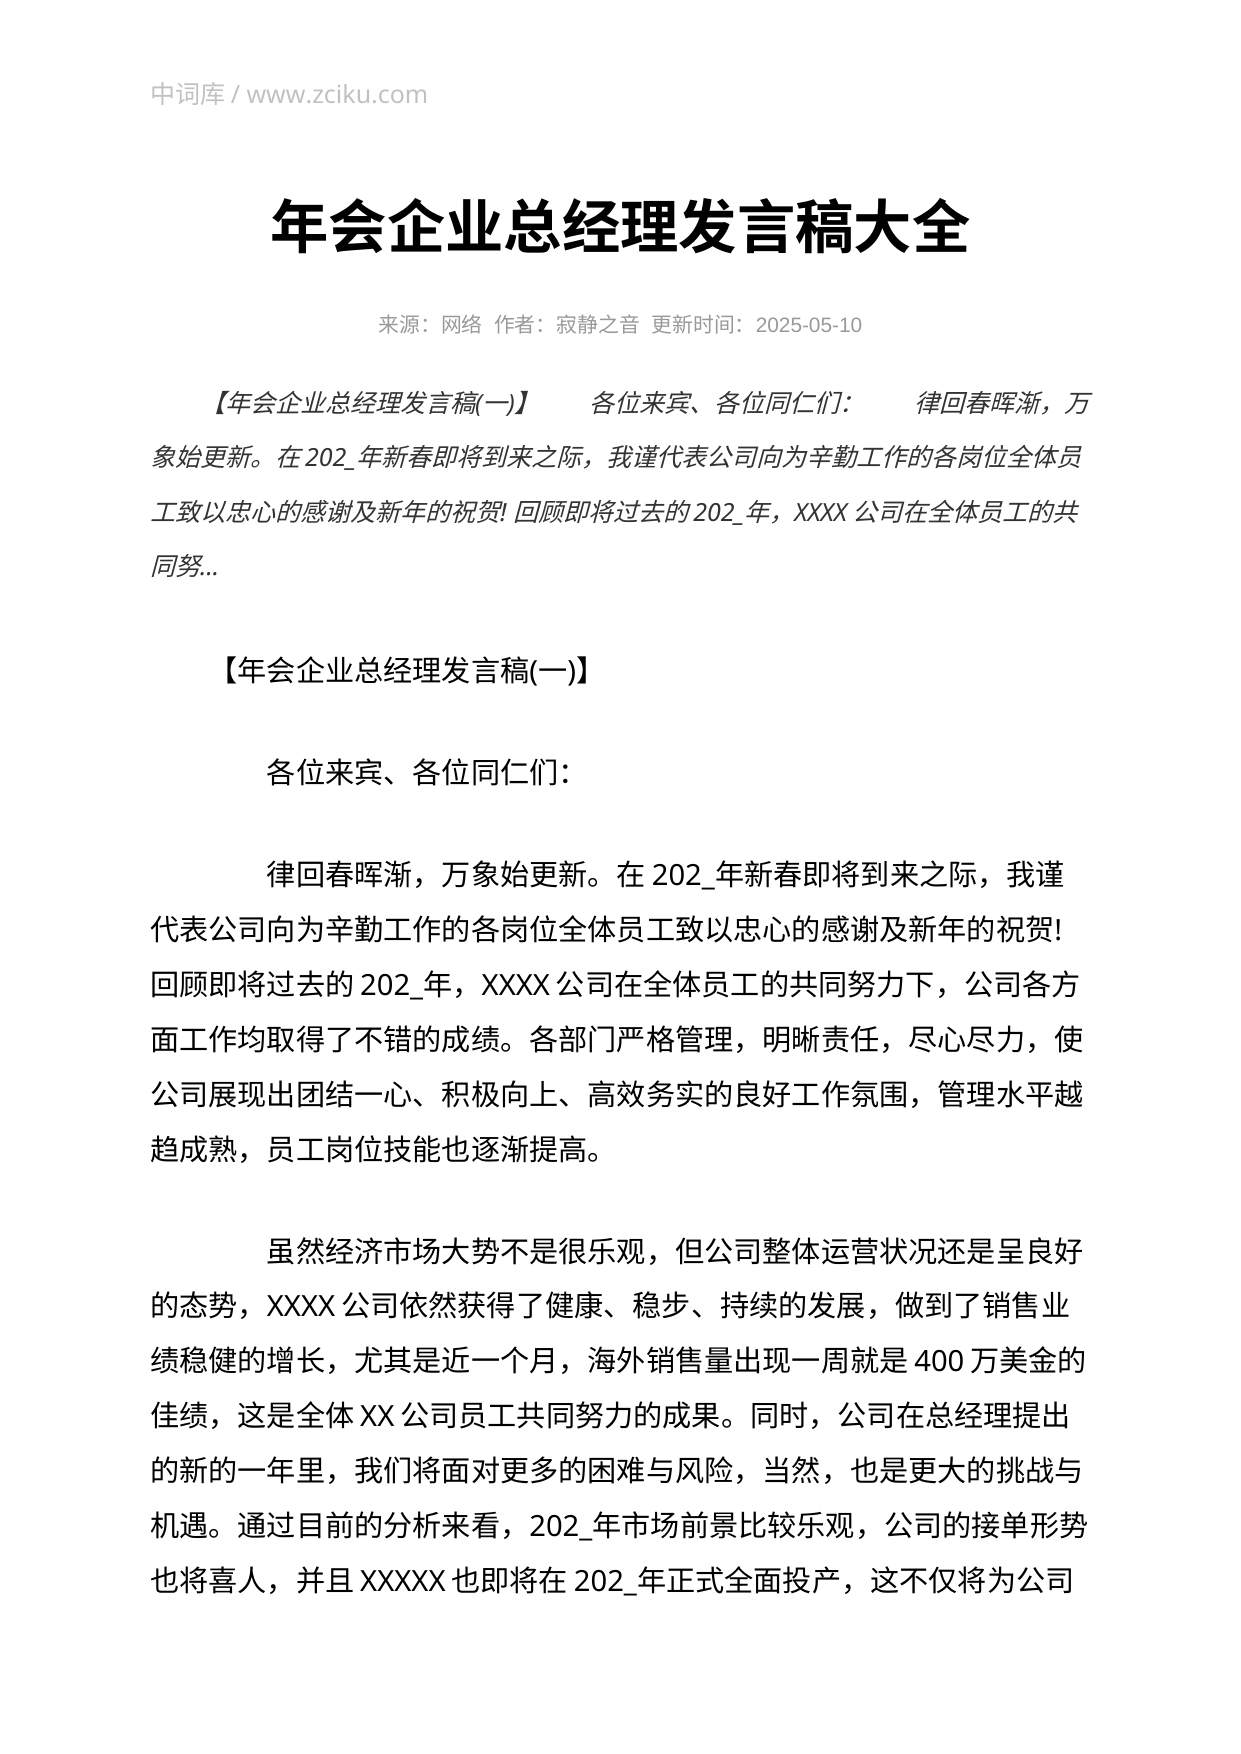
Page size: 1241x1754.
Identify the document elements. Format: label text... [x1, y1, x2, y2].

text 来源：网络 作者：寂静之音 更新时间：2025-05-10 [150, 313, 1090, 337]
subtitle 年会企业总经理发言稿大全 [150, 181, 1090, 266]
text 【年会企业总经理发言稿(一)】 各位来宾、各位同仁们： 律回春晖渐，万象始更新。在202_年新春即将到来之际，我谨代表公司向为辛勤工作的各岗位全体员工致以忠心的感谢及新年的祝贺! 回顾即将过去的202_年，XXXX公司在全体员工的共同努... [150, 383, 1090, 583]
text 【年会企业总经理发言稿(一)】 [150, 648, 1090, 690]
text 各位来宾、各位同仁们： [150, 750, 1090, 792]
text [150, 1228, 1090, 1600]
text 律回春晖渐，万象始更新。在202_年新春即将到来之际，我谨代表公司向为辛勤工作的各岗位全体员工致以忠心的感谢及新年的祝贺! 回顾即将过去的202_年，XXXX公司在全体员工的共同努力下，公司各方面工作均取得了不错的成绩。各部门严格管理，明晰责任，尽心尽力，使公司展现出团结一心、积极向上、高效务实的良好工作氛围，管理水平越趋成熟，员工岗位技能也逐渐提高。 [150, 852, 1090, 1169]
